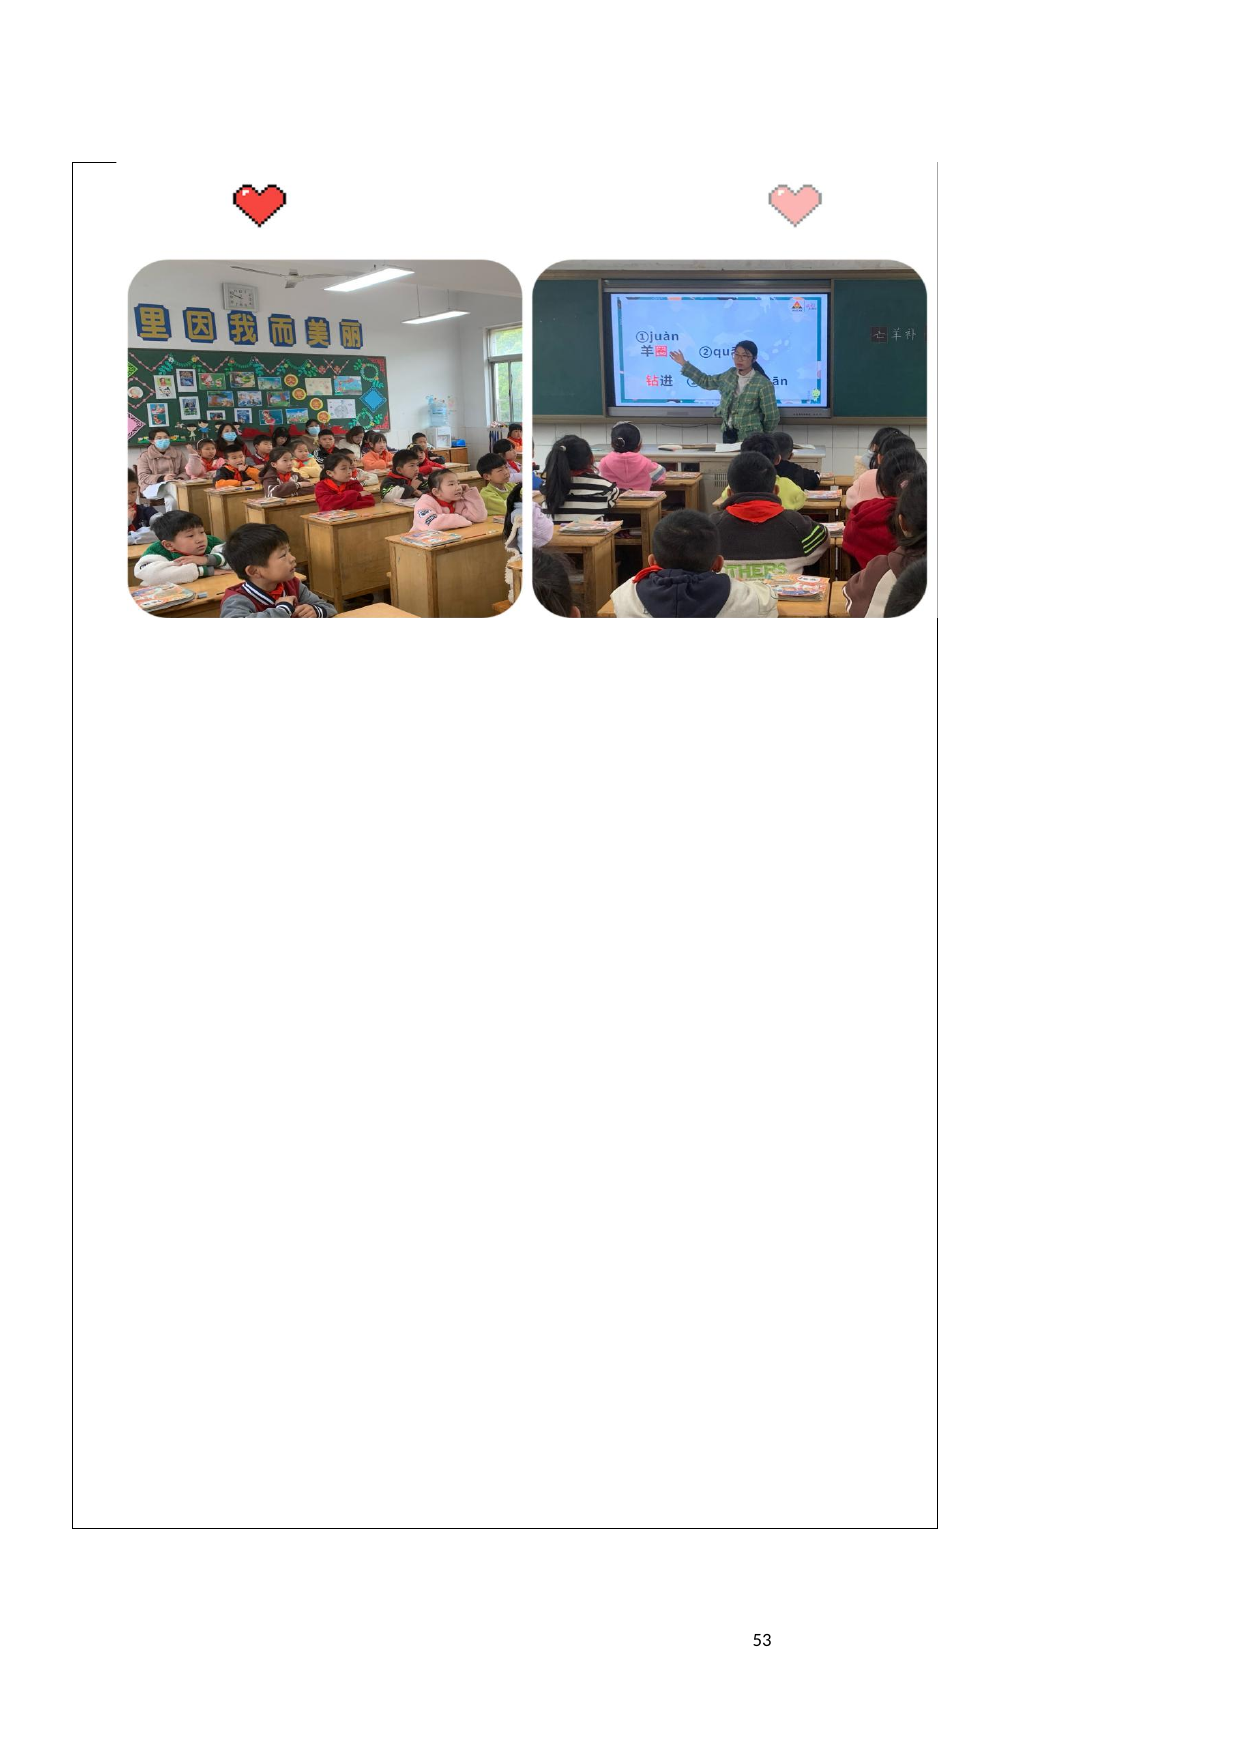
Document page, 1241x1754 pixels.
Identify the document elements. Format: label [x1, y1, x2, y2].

picture [116, 162, 938, 618]
table_cell [73, 163, 937, 1528]
